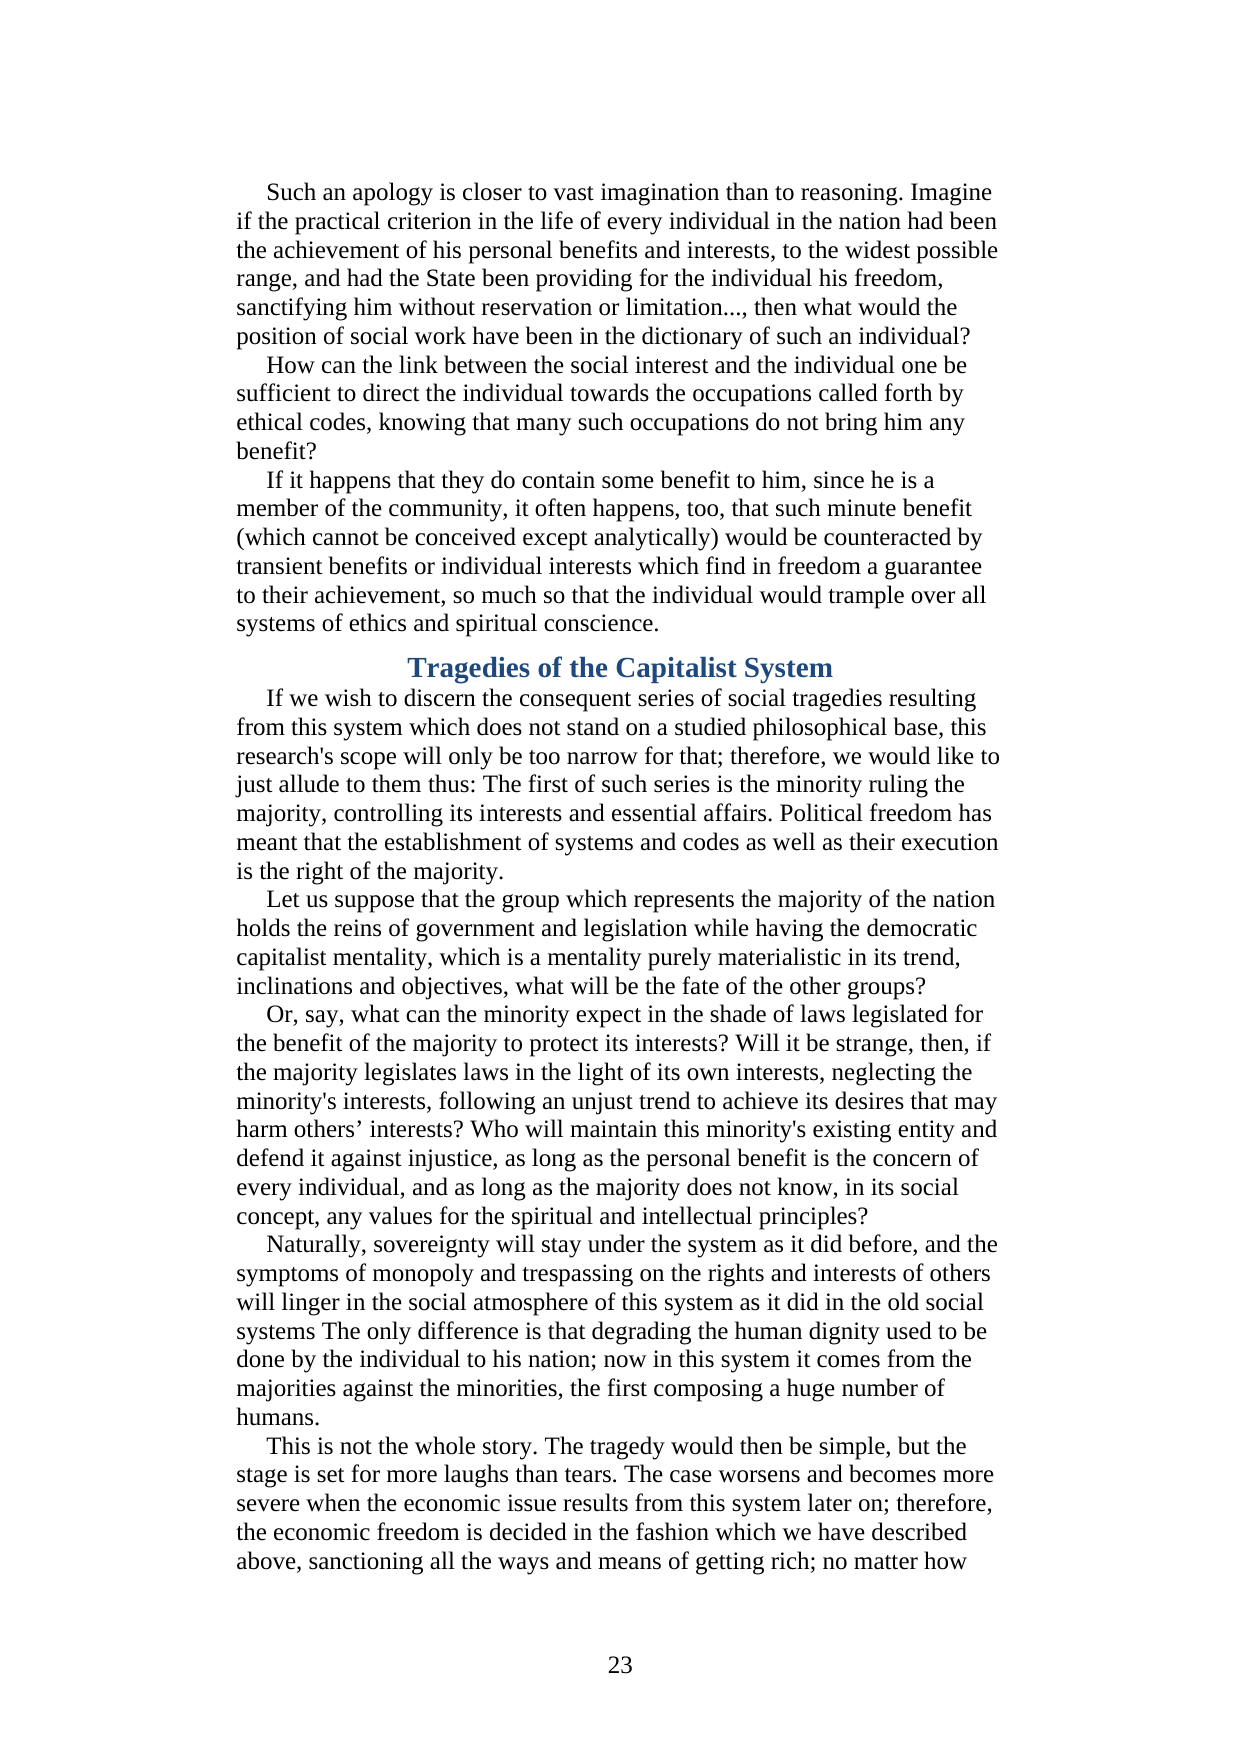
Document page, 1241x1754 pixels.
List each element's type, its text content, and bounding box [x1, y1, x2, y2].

text Or, say, what can the minority expect in the shade of laws legislated for the benefit of the majority to protect its interests? Will it be strange, then, if the majority legislates laws in the light of its own interests, neglecting the minority's interests, following an unjust trend to achieve its desires that may harm others’ interests? Who will maintain this minority's existing entity and defend it against injustice, as long as the personal benefit is the concern of every individual, and as long as the majority does not know, in its social concept, any values for the spiritual and intellectual principles? [236, 999, 1004, 1229]
text If we wish to discern the consequent series of social tragedies resulting from this system which does not stand on a studied philosophical base, this research's scope will only be too narrow for that; therefore, we would like to just allude to them thus: The first of such series is the minority ruling the majority, controlling its interests and essential affairs. Political freedom has meant that the establishment of systems and codes as well as their execu­tion is the right of the majority. [236, 683, 1004, 884]
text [236, 1431, 1004, 1574]
text If it happens that they do contain some benefit to him, since he is a member of the com­munity, it often happens, too, that such minute benefit (which cannot be conceived except analyti­cally) would be counteracted by transient benefits or individual interests which find in freedom a guar­antee to their achievement, so much so that the individual would trample over all systems of ethics and spiritual conscience. [236, 465, 1004, 637]
text Let us suppose that the group which represents the majority of the na­tion holds the reins of government and legislation while having the democratic capitalist mentality, which is a mentality purely materialistic in its trend, inclinations and objectives, what will be the fate of the other groups? [236, 884, 1004, 999]
text Such an apology is closer to vast imagination than to reasoning. Imagine if the practical criterion in the life of every individual in the nation had been the achievement of his personal benefits and interests, to the widest possible range, and had the State been providing for the individual his freedom, sanctifying him without reservation or limitation..., then what would the position of social work have been in the dictionary of such an individual? [236, 177, 1004, 350]
text How can the link between the social interest and the individual one be sufficient to direct the individual towards the oc­cupations called forth by ethical codes, knowing that many such occupations do not bring him any benefit? [236, 350, 1004, 465]
text Naturally, sovereignty will stay under the system as it did before, and the symp­toms of monopoly and trespassing on the rights and interests of others will linger in the social at­mosphere of this system as it did in the old social systems The only difference is that degrading the human dignity used to be done by the individual to his nation; now in this system it comes from the majorities against the minorities, the first composing a huge number of humans. [236, 1229, 1004, 1431]
subtitle Tragedies of the Capitalist System [236, 650, 1004, 683]
